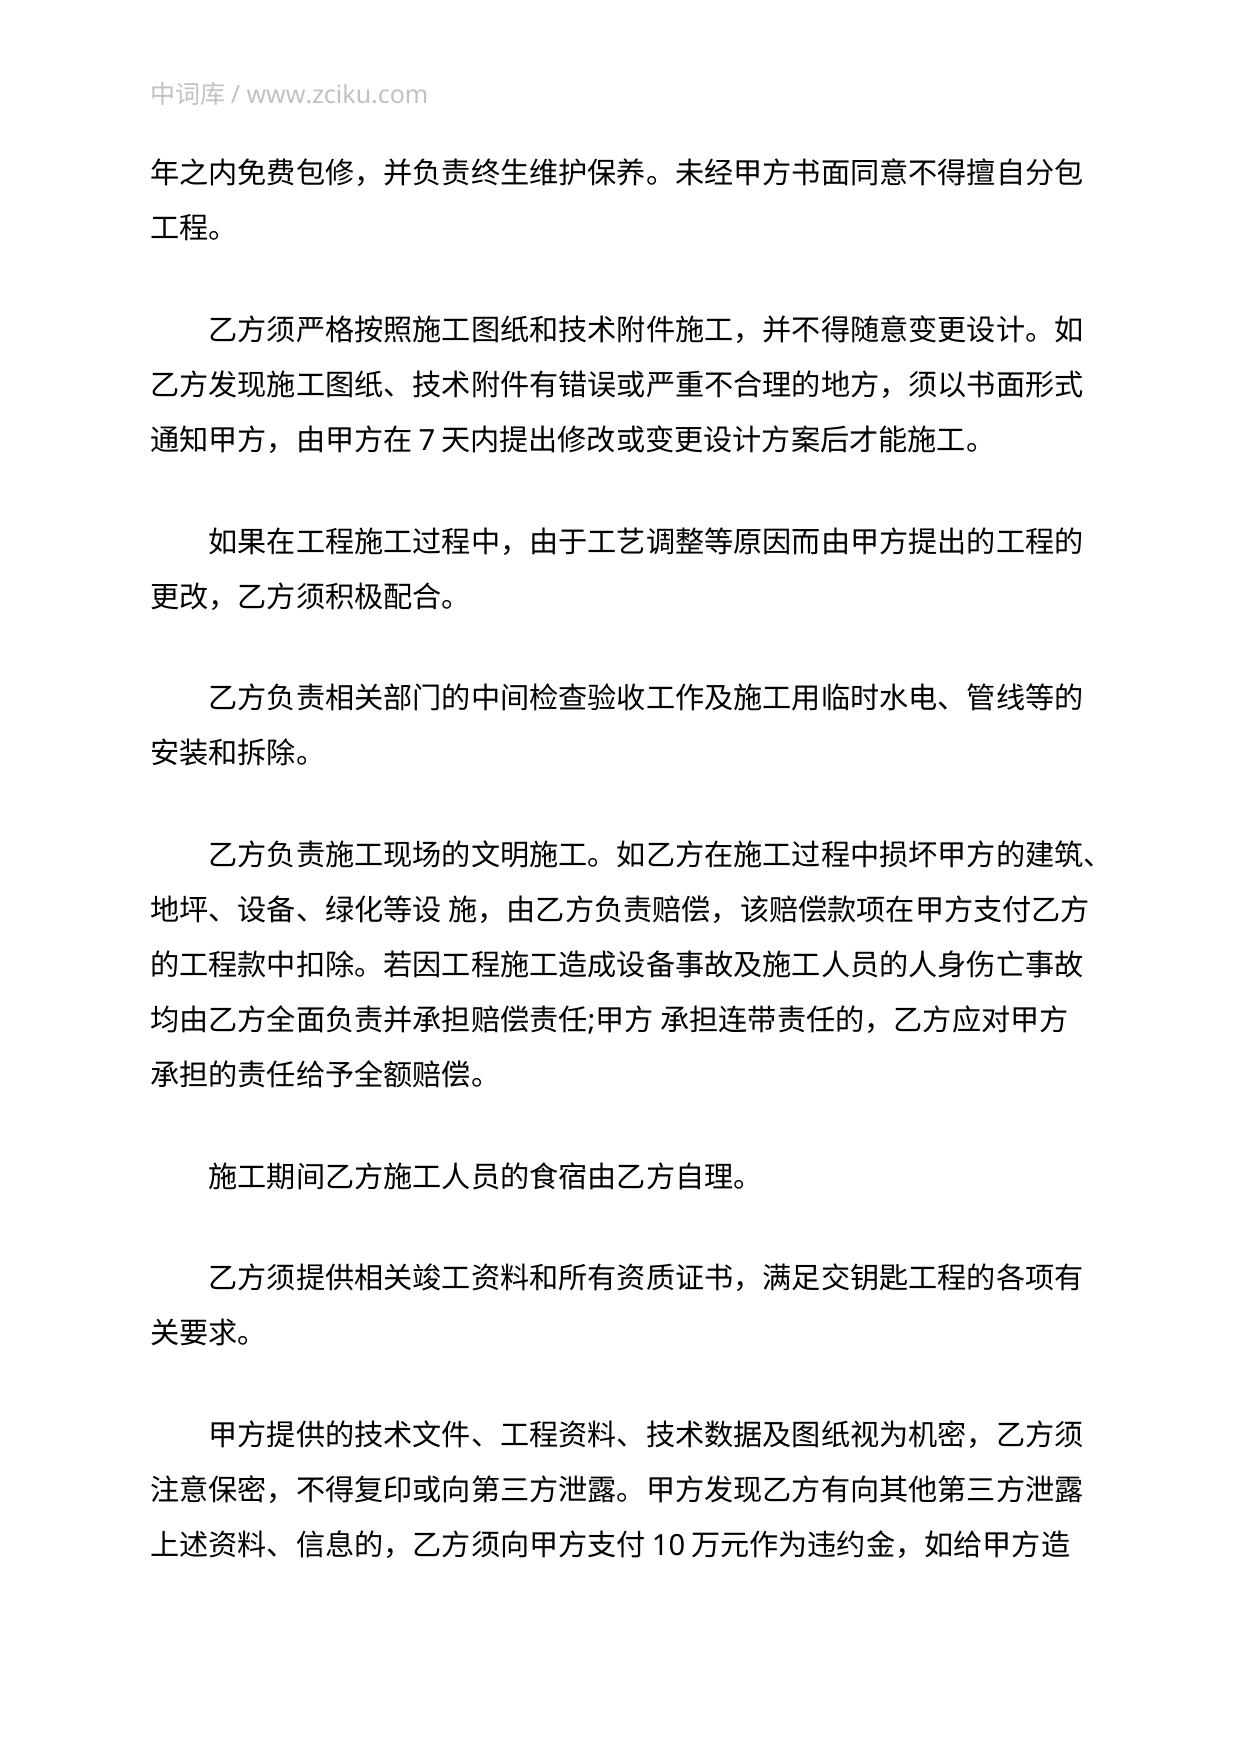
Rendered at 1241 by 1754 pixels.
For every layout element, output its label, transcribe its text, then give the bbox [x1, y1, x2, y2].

text 乙方须提供相关竣工资料和所有资质证书，满足交钥匙工程的各项有关要求。 [150, 1255, 1090, 1352]
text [150, 1412, 1090, 1564]
text 乙方负责施工现场的文明施工。如乙方在施工过程中损坏甲方的建筑、地坪、设备、绿化等设 施，由乙方负责赔偿，该赔偿款项在甲方支付乙方的工程款中扣除。若因工程施工造成设备事故及施工人员的人身伤亡事故均由乙方全面负责并承担赔偿责任;甲方 承担连带责任的，乙方应对甲方承担的责任给予全额赔偿。 [150, 832, 1090, 1094]
text 乙方须严格按照施工图纸和技术附件施工，并不得随意变更设计。如乙方发现施工图纸、技术附件有错误或严重不合理的地方，须以书面形式通知甲方，由甲方在7天内提出修改或变更设计方案后才能施工。 [150, 307, 1090, 459]
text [150, 150, 1090, 247]
text 乙方负责相关部门的中间检查验收工作及施工用临时水电、管线等的安装和拆除。 [150, 675, 1090, 772]
text 如果在工程施工过程中，由于工艺调整等原因而由甲方提出的工程的更改，乙方须积极配合。 [150, 518, 1090, 616]
text 施工期间乙方施工人员的食宿由乙方自理。 [150, 1153, 1090, 1196]
